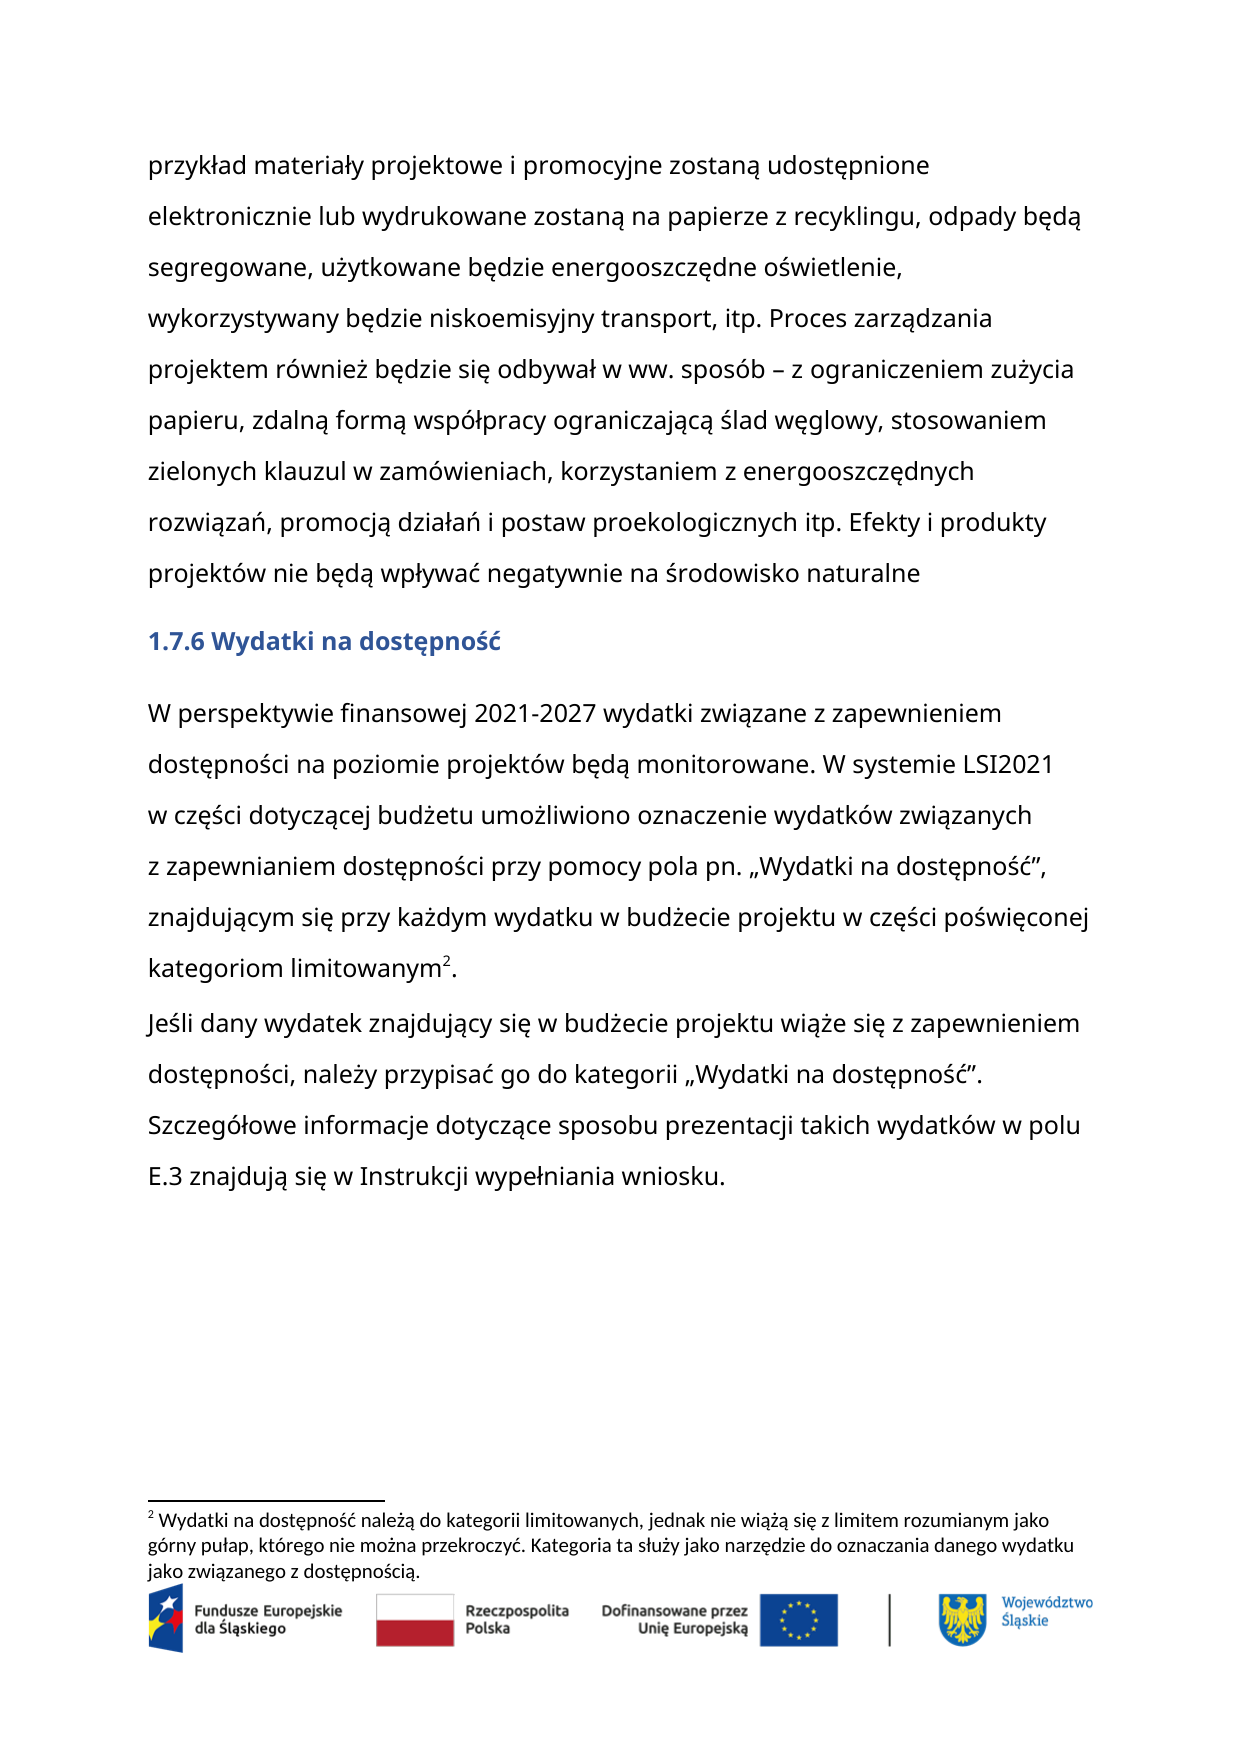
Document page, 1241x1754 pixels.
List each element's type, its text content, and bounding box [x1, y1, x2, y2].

subtitle 1.7.6 Wydatki na dostępność [148, 624, 1093, 658]
picture [148, 1583, 1093, 1653]
text Jeśli dany wydatek znajdujący się w budżecie projektu wiąże się z zapewnieniem dostępności, należy przypisać go do kategorii „Wydatki na dostępność”. Szczegółowe informacje dotyczące sposobu prezentacji takich wydatków w polu E.3 znajdują się w Instrukcji wypełniania wniosku. [148, 1006, 1093, 1193]
text W perspektywie finansowej 2021-2027 wydatki związane z zapewnieniem dostępności na poziomie projektów będą monitorowane. W systemie LSI2021 w części dotyczącej budżetu umożliwiono oznaczenie wydatków związanych z zapewnianiem dostępności przy pomocy pola pn. „Wydatki na dostępność”, znajdującym się przy każdym wydatku w budżecie projektu w części poświęconej kategoriom limitowanym. [148, 696, 1093, 985]
